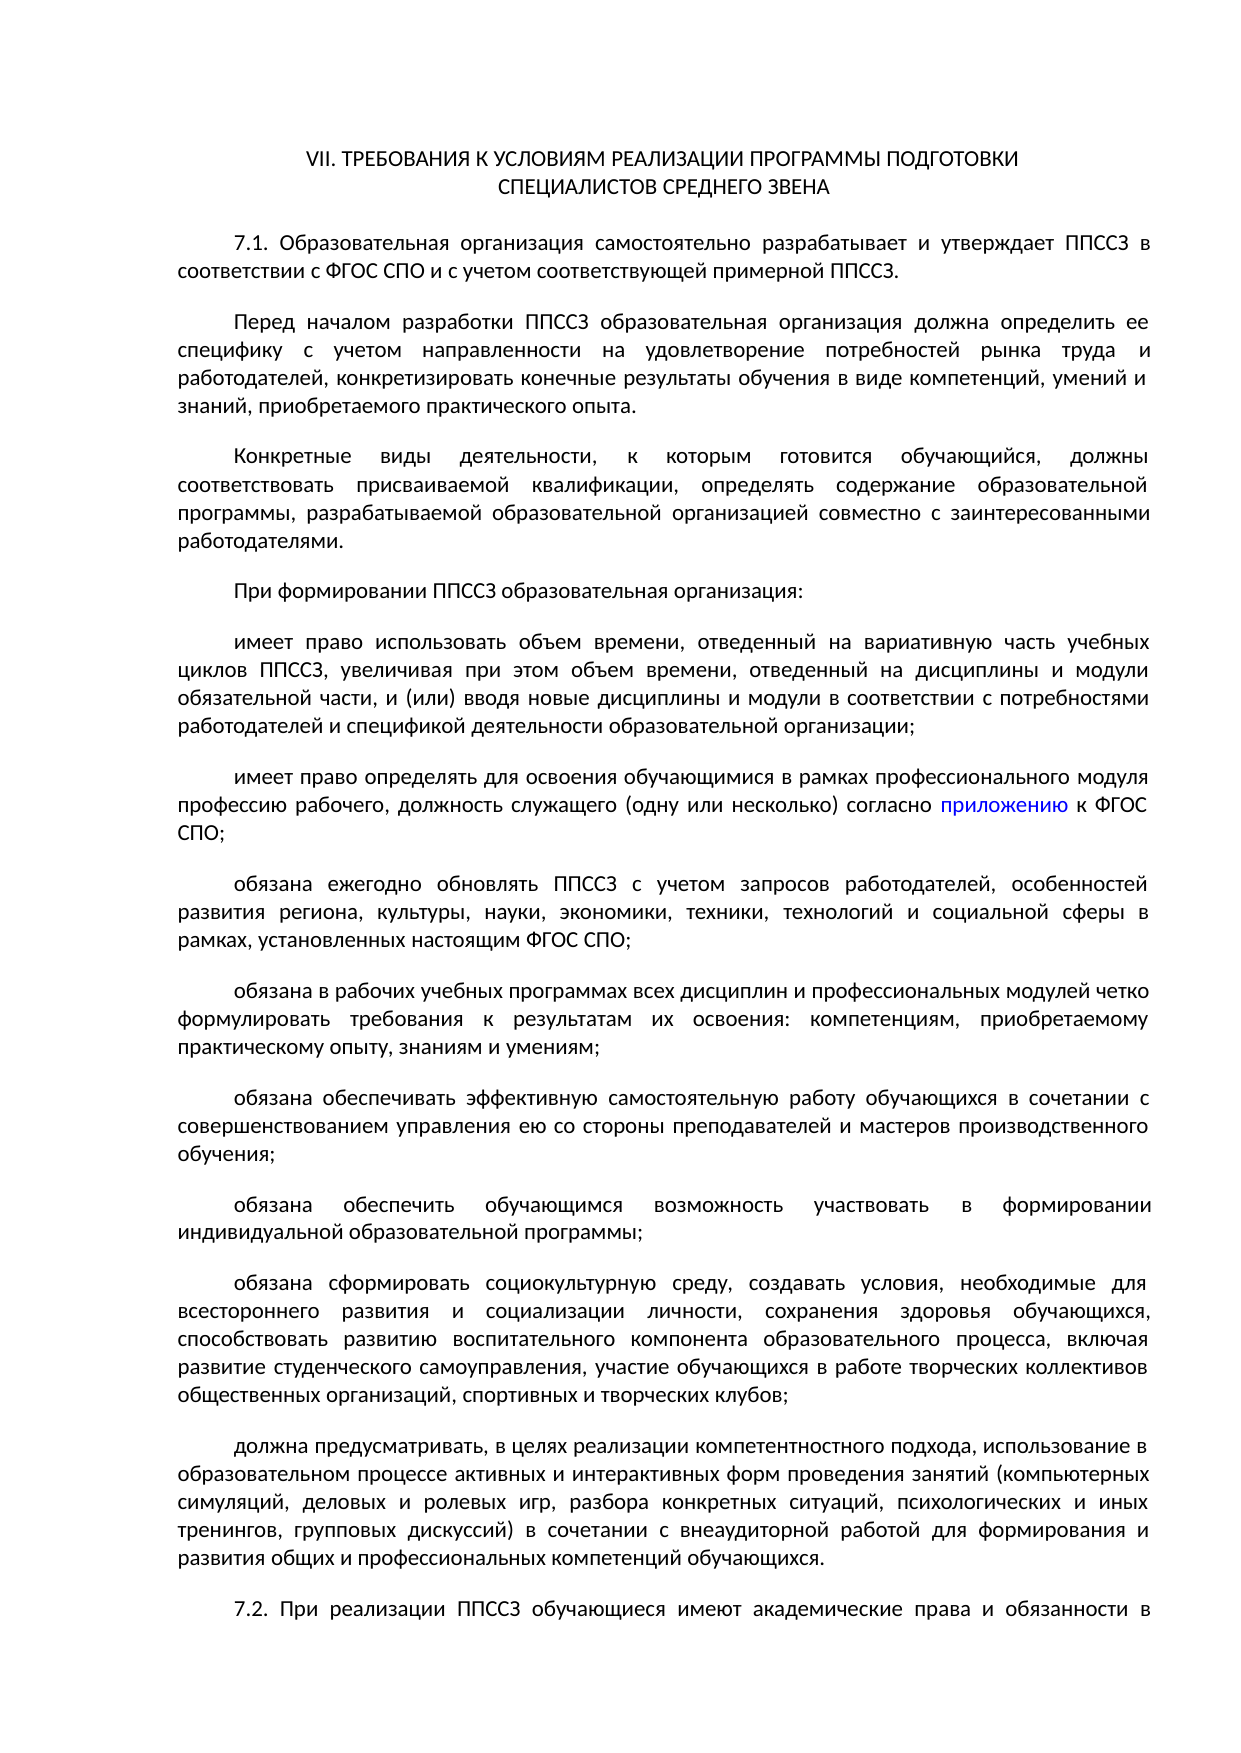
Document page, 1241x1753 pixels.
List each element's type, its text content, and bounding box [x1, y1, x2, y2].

text развитие студенческого самоуправления, участие обучающихся в работе творческих коллективов [177, 1352, 1176, 1380]
text обязана обеспечить обучающимся возможность участвовать [233, 1189, 956, 1218]
text развития общих и профессиональных компетенций обучающихся. [177, 1543, 1177, 1571]
text общественных организаций, спортивных и творческих клубов; [177, 1380, 1176, 1408]
text всестороннего развития социализации личности, сохранения здоровья обучающихся, [177, 1296, 452, 1324]
text практическому опыту, знаниям и умениям; [177, 1032, 1176, 1060]
text образовательном процессе активных и интерактивных форм проведения занятий (компьютерных [177, 1459, 1177, 1487]
text обязана обеспечивать эффективную самостоятельную работу обучающихся в сочетании с [233, 1083, 1176, 1111]
text в [961, 1189, 997, 1218]
text соответствовать присваиваемой квалификации, определять содержание образовательной [177, 469, 1177, 498]
text с [303, 334, 333, 362]
text которым готовится обучающийся, должны [666, 441, 1176, 469]
text имеет право использовать объем времени, отведенный на вариативную часть учебных [233, 627, 1177, 655]
text знаний, приобретаемого практического опыта. [177, 391, 1177, 419]
text обязана в рабочих учебных программах всех дисциплин и профессиональных модулей четко [233, 976, 1176, 1004]
text индивидуальной образовательной программы; [177, 1218, 956, 1245]
text развития региона, культуры, науки, экономики, техники, технологий и социальной сферы в [177, 897, 1177, 925]
text и [1139, 334, 1176, 362]
text работодателей и спецификой деятельности образовательной организации; [177, 711, 1177, 739]
text способствовать развитию воспитательного компонента образовательного процесса, включая [177, 1324, 1176, 1352]
text VII. ТРЕБОВАНИЯ К УСЛОВИЯМ РЕАЛИЗАЦИИ ПРОГРАММЫ ПОДГОТОВКИ [306, 144, 1048, 172]
text профессию рабочего, должность служащего (одну или несколько) согласно приложению к ФГОС [177, 790, 1177, 818]
text СПЕЦИАЛИСТОВ СРЕДНЕГО ЗВЕНА [498, 172, 1048, 200]
text .1. Образовательная организация самостоятельно разрабатывает и утверждает ППССЗ в [245, 228, 1176, 256]
text обязана сформировать социокультурную среду, создавать условия, необходимые для [233, 1268, 1176, 1296]
text Перед началом разработки ППССЗ образовательная организация должна определить ее [233, 307, 1176, 334]
text программы, разрабатываемой образовательной организацией совместно с заинтересованными [177, 498, 1177, 526]
text учетом направленности на удовлетворение потребностей рынка труда [333, 334, 1139, 362]
text работодателями. [177, 526, 1177, 554]
text рамках, установленных настоящим ФГОС СПО; [177, 925, 1177, 953]
text обязательной части, и (или) вводя новые дисциплины и модули в соответствии с потребностями [177, 683, 1177, 711]
text должна предусматривать, в целях реализации компетентностного подхода, использование в [233, 1431, 1177, 1459]
text всестороннего развития социализации личности, сохранения здоровья обучающихся, [489, 1296, 1176, 1324]
text .2. При реализации ППССЗ обучающиеся имеют академические права и обязанности в [245, 1594, 1176, 1622]
text СПО; [177, 818, 1177, 846]
text совершенствованием управления ею со стороны преподавателей и мастеров производственного [177, 1111, 1176, 1139]
text к [627, 441, 663, 469]
text циклов ППССЗ, увеличивая при этом объем времени, отведенный на дисциплины и модули [177, 655, 1177, 683]
text При формировании ППССЗ образовательная организация: [233, 576, 829, 604]
text обязана ежегодно обновлять ППССЗ с учетом запросов работодателей, особенностей [233, 869, 1177, 897]
text формулировать требования к результатам их освоения: компетенциям, приобретаемому [177, 1004, 1176, 1032]
text работодателей, конкретизировать конечные результаты обучения в виде компетенций, умений и [177, 362, 1177, 391]
text тренингов, групповых дискуссий) в сочетании с внеаудиторной работой для формирования и [177, 1515, 1177, 1543]
text обучения; [177, 1139, 1176, 1167]
text соответствии с ФГОС СПО и с учетом соответствующей примерной ППССЗ. [177, 256, 926, 284]
text и [452, 1296, 489, 1324]
text Конкретные виды деятельности, [233, 441, 624, 469]
text симуляций, деловых и ролевых игр, разбора конкретных ситуаций, психологических и иных [177, 1487, 1177, 1515]
text имеет право определять для освоения обучающимися в рамках профессионального модуля [233, 762, 1177, 790]
text специфику [177, 334, 303, 362]
text формировании [1002, 1189, 1177, 1218]
